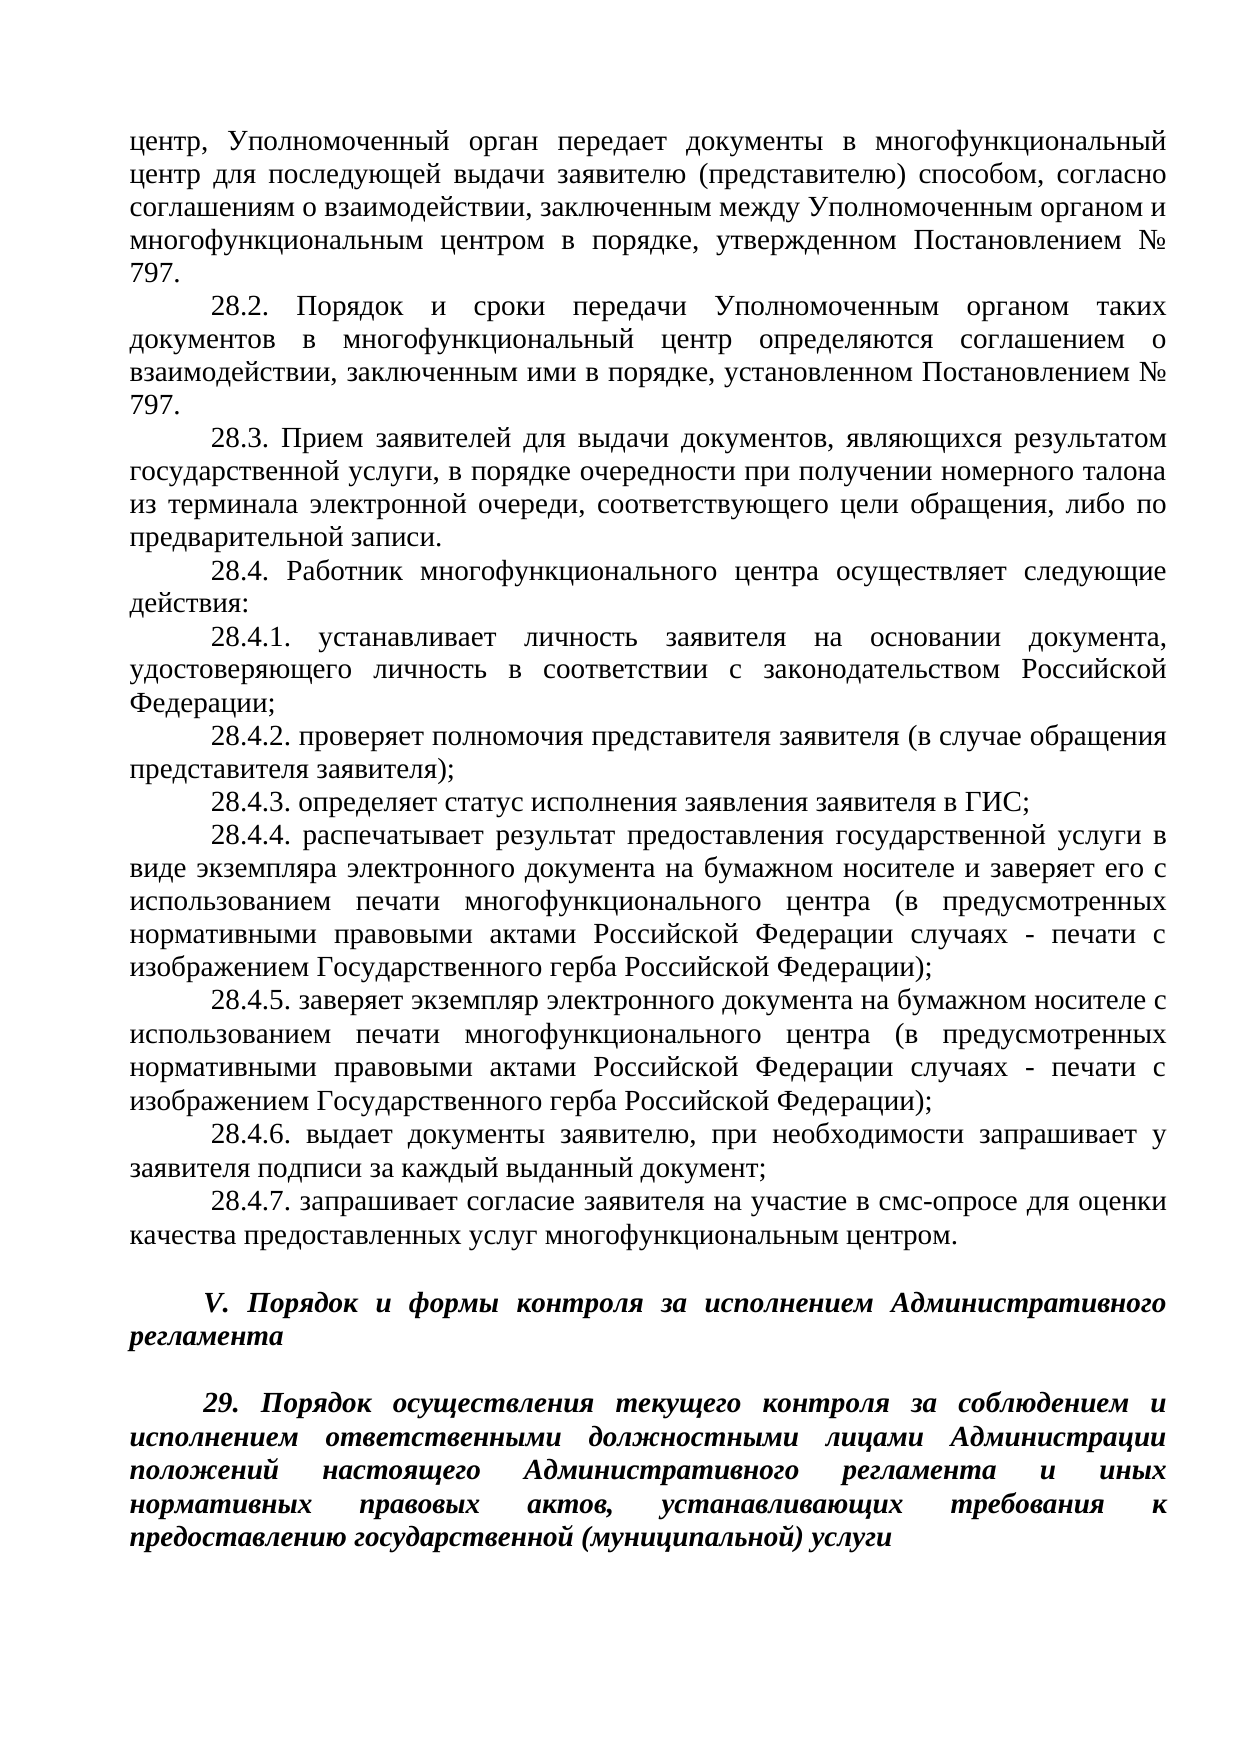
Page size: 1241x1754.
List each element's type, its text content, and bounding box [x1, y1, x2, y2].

text 28.4.6. выдает документы заявителю, при необходимости запрашивает у заявителя подписи за каждый выданный документ; [129, 1117, 1167, 1184]
text 29. Порядок осуществления текущего контроля за соблюдением и исполнением ответственными должностными лицами Администрации положений настоящего Административного регламента и иных нормативных правовых актов, устанавливающих требования к предоставлению государственной (муниципальной) услуги [129, 1385, 1167, 1553]
text V. Порядок и формы контроля за исполнением Административного регламента [129, 1285, 1167, 1352]
text 28.2. Порядок и сроки передачи Уполномоченным органом таких документов в многофункциональный центр определяются соглашением о взаимодействии, заключенным ими в порядке, установленном Постановлением № 797. [129, 289, 1167, 421]
text 28.4.1. устанавливает личность заявителя на основании документа, удостоверяющего личность в соответствии с законодательством Российской Федерации; [129, 619, 1167, 719]
text 28.3. Прием заявителей для выдачи документов, являющихся результатом государственной услуги, в порядке очередности при получении номерного талона из терминала электронной очереди, соответствующего цели обращения, либо по предварительной записи. [129, 421, 1167, 553]
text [129, 124, 1167, 289]
text 28.4.3. определяет статус исполнения заявления заявителя в ГИС; [129, 785, 1167, 818]
text 28.4.4. распечатывает результат предоставления государственной услуги в виде экземпляра электронного документа на бумажном носителе и заверяет его с использованием печати многофункционального центра (в предусмотренных нормативными правовыми актами Российской Федерации случаях - печати с изображением Государственного герба Российской Федерации); [129, 818, 1167, 983]
text 28.4.2. проверяет полномочия представителя заявителя (в случае обращения представителя заявителя); [129, 719, 1167, 785]
text 28.4.5. заверяет экземпляр электронного документа на бумажном носителе с использованием печати многофункционального центра (в предусмотренных нормативными правовыми актами Российской Федерации случаях - печати с изображением Государственного герба Российской Федерации); [129, 983, 1167, 1117]
text 28.4.7. запрашивает согласие заявителя на участие в смс-опросе для оценки качества предоставленных услуг многофункциональным центром. [129, 1184, 1167, 1251]
text 28.4. Работник многофункционального центра осуществляет следующие действия: [129, 553, 1167, 619]
